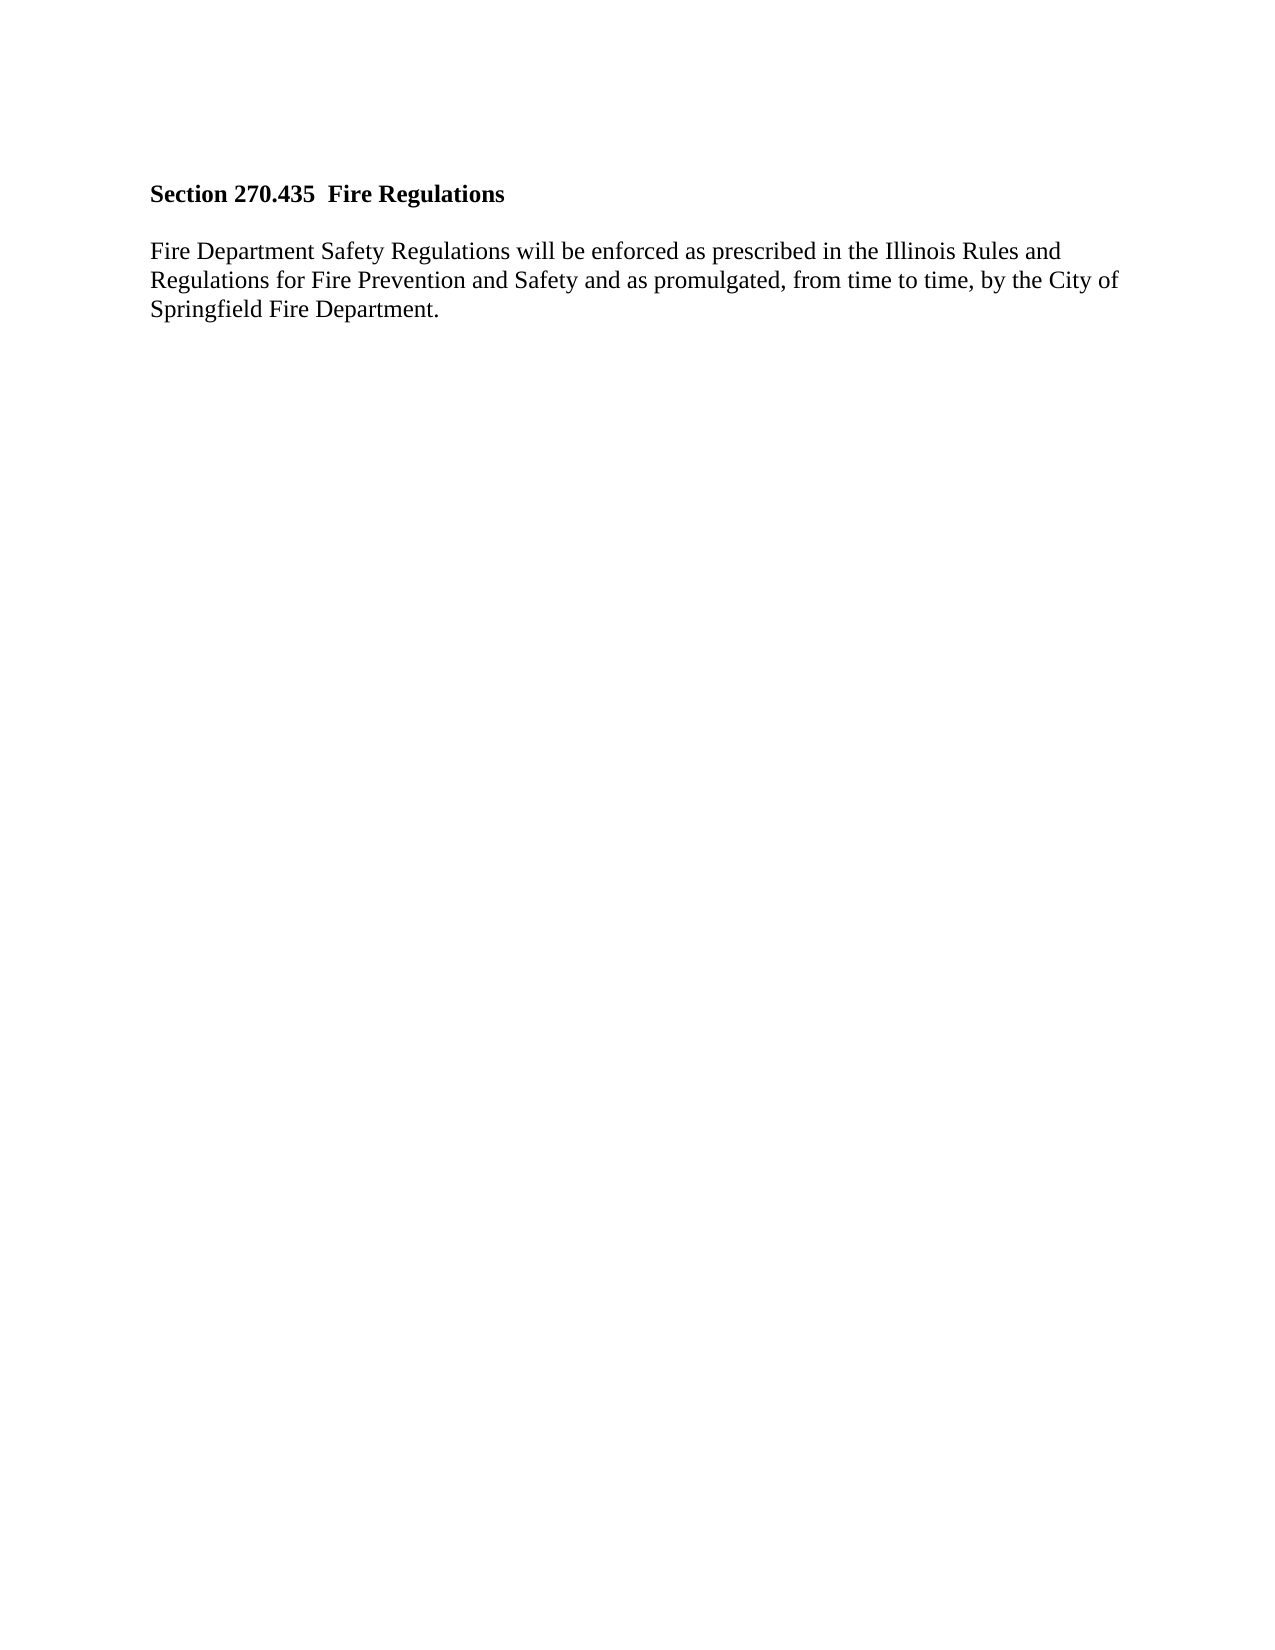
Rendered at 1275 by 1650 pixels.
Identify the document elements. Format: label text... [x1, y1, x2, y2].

text Section 270.435 Fire Regulations [150, 179, 1125, 207]
text Fire Department Safety Regulations will be enforced as prescribed in the Illinois Rules and Regulations for Fire Prevention and Safety and as promulgated, from time to time, by the City of Springfield Fire Department. [150, 236, 1125, 322]
